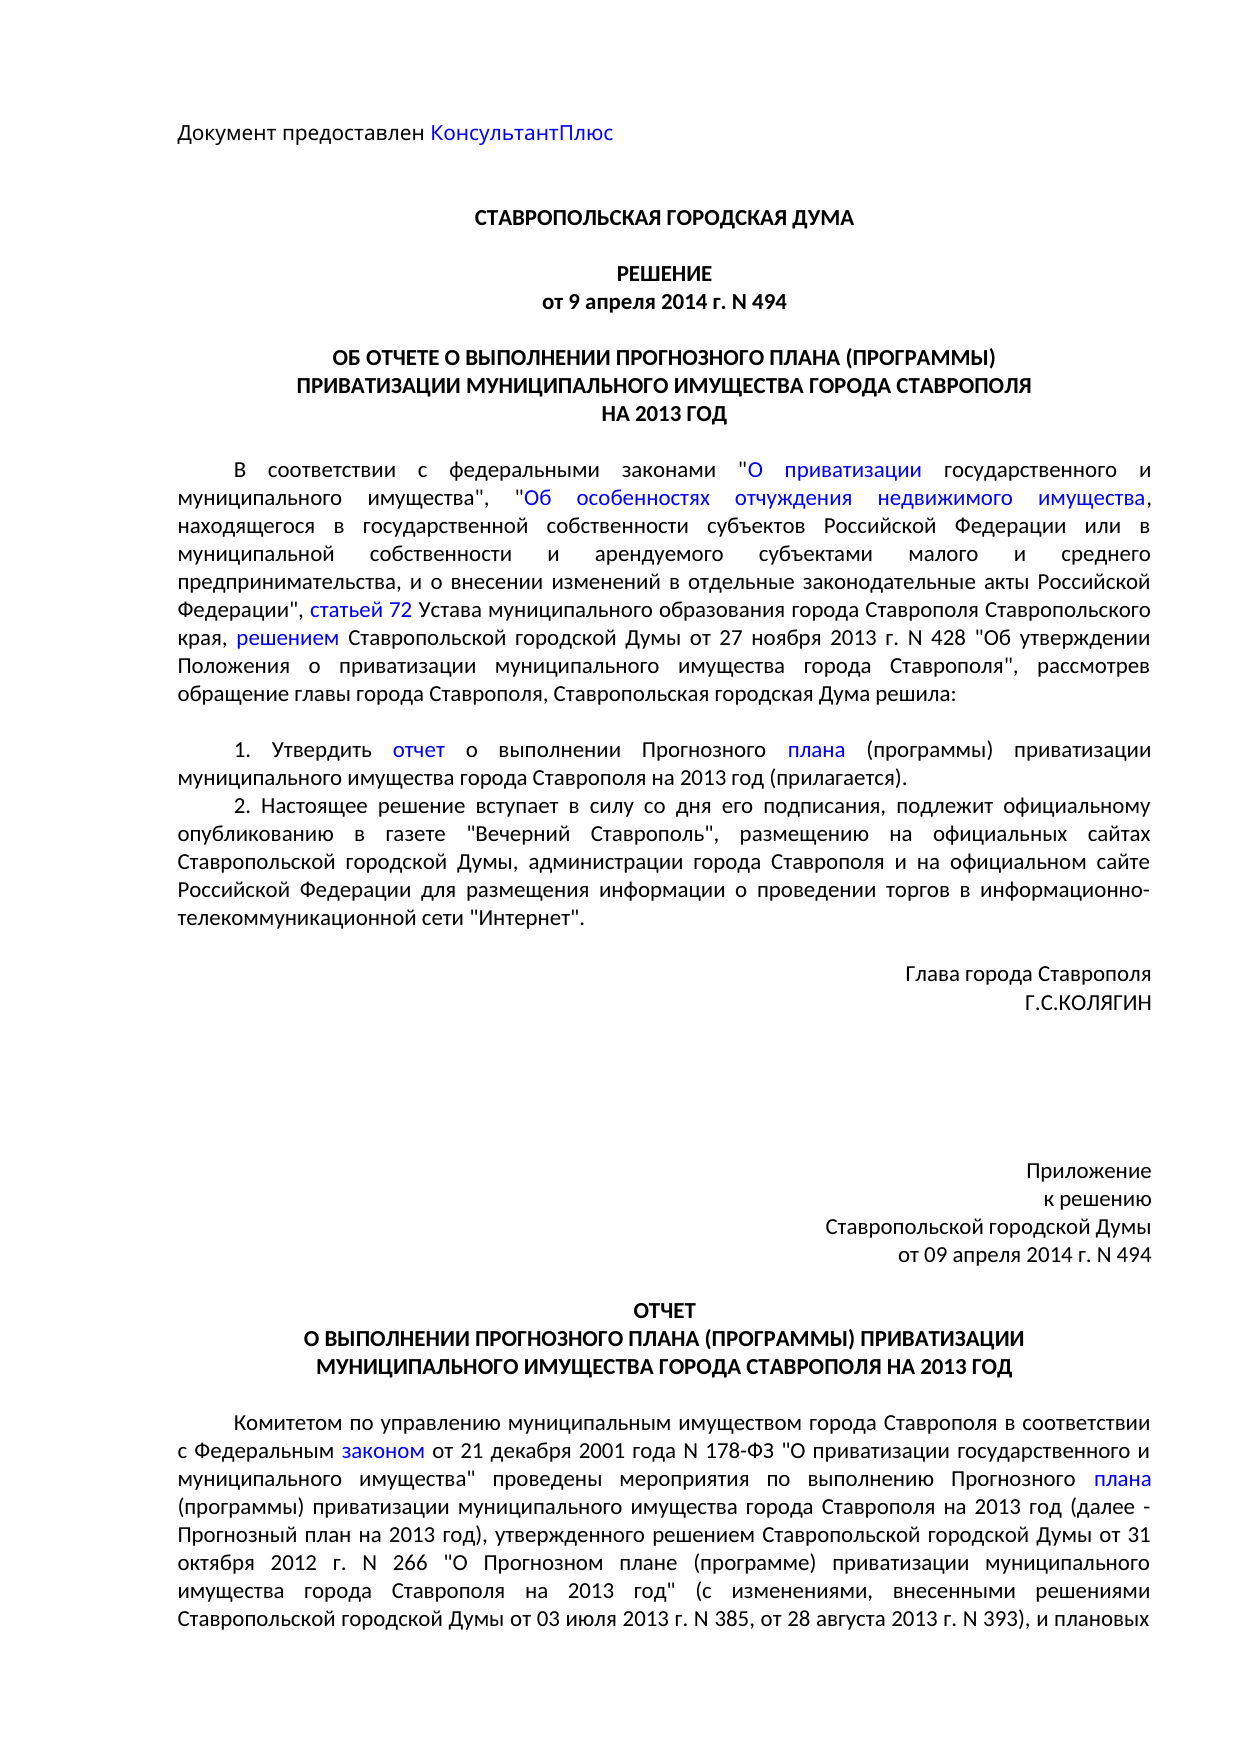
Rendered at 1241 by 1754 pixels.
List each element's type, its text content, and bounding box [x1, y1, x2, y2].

text Приложение [177, 1156, 1152, 1184]
title О ВЫПОЛНЕНИИ ПРОГНОЗНОГО ПЛАНА (ПРОГРАММЫ) ПРИВАТИЗАЦИИ [177, 1324, 1152, 1352]
text Глава города Ставрополя [177, 959, 1152, 988]
title СТАВРОПОЛЬСКАЯ ГОРОДСКАЯ ДУМА [177, 203, 1152, 231]
title от 9 апреля 2014 г. N 494 [177, 287, 1152, 315]
title ОТЧЕТ [177, 1296, 1152, 1324]
title РЕШЕНИЕ [177, 259, 1152, 287]
title ОБ ОТЧЕТЕ О ВЫПОЛНЕНИИ ПРОГНОЗНОГО ПЛАНА (ПРОГРАММЫ) [177, 343, 1152, 371]
text к решению [177, 1184, 1152, 1212]
title ПРИВАТИЗАЦИИ МУНИЦИПАЛЬНОГО ИМУЩЕСТВА ГОРОДА СТАВРОПОЛЯ [177, 371, 1152, 399]
text от 09 апреля 2014 г. N 494 [177, 1240, 1152, 1268]
text 1. Утвердить отчет о выполнении Прогнозного плана (программы) приватизации муниципального имущества города Ставрополя на 2013 год (прилагается). [177, 735, 1152, 791]
text В соответствии с федеральными законами "О приватизации государственного и муниципального имущества", "Об особенностях отчуждения недвижимого имущества, находящегося в государственной собственности субъектов Российской Федерации или в муниципальной собственности и арендуемого субъектами малого и среднего предпринимательства, и о внесении изменений в отдельные законодательные акты Российской Федерации", статьей 72 Устава муниципального образования города Ставрополя Ставропольского края, решением Ставропольской городской Думы от 27 ноября 2013 г. N 428 "Об утверждении Положения о приватизации муниципального имущества города Ставрополя", рассмотрев обращение главы города Ставрополя, Ставропольская городская Дума решила: [177, 455, 1152, 707]
text Г.С.КОЛЯГИН [177, 988, 1152, 1016]
text Ставропольской городской Думы [177, 1212, 1152, 1240]
title МУНИЦИПАЛЬНОГО ИМУЩЕСТВА ГОРОДА СТАВРОПОЛЯ НА 2013 ГОД [177, 1352, 1152, 1380]
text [177, 1408, 1152, 1632]
title Документ предоставлен КонсультантПлюс [177, 118, 1152, 175]
title НА 2013 ГОД [177, 399, 1152, 427]
text 2. Настоящее решение вступает в силу со дня его подписания, подлежит официальному опубликованию в газете "Вечерний Ставрополь", размещению на официальных сайтах Ставропольской городской Думы, администрации города Ставрополя и на официальном сайте Российской Федерации для размещения информации о проведении торгов в информационно-телекоммуникационной сети "Интернет". [177, 791, 1152, 932]
